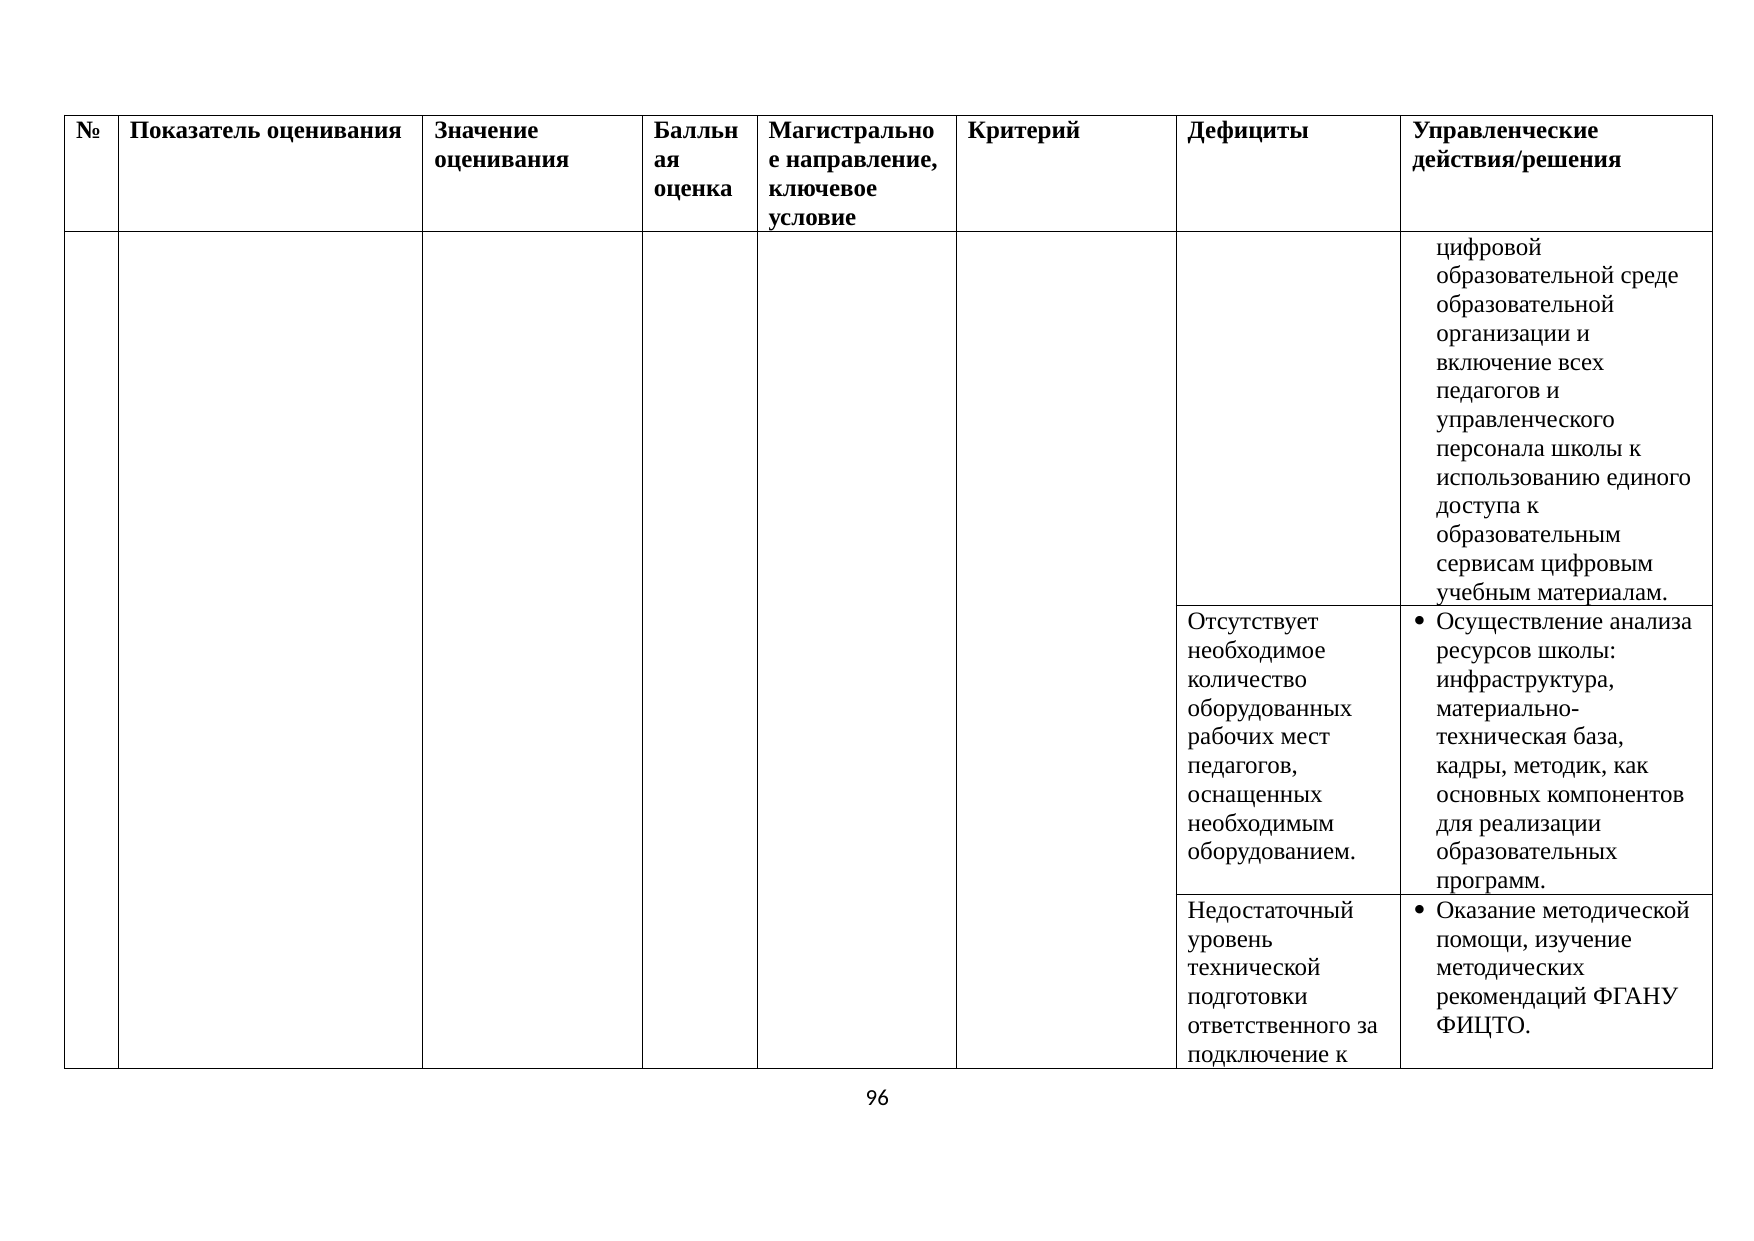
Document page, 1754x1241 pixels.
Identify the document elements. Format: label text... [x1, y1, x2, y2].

table_header Дефициты [1177, 116, 1400, 231]
table_header Показатель оценивания [119, 116, 422, 231]
table_header Значение оценивания [423, 116, 642, 231]
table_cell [1401, 232, 1712, 605]
table_header Управленческие действия/решения [1401, 116, 1712, 231]
table_cell Осуществление анализа ресурсов школы: инфраструктура, материально-техническая база, кадры, методик, как основных компонентов для реализации образовательных программ. [1401, 606, 1712, 894]
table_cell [1401, 895, 1712, 1067]
table_header Магистральное направление, ключевое условие [758, 116, 956, 231]
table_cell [1177, 895, 1400, 1067]
table_cell Отсутствует необходимое количество оборудованных рабочих мест педагогов, оснащенных необходимым оборудованием. [1177, 606, 1400, 894]
table_header Критерий [957, 116, 1176, 231]
table_header Балльная оценка [643, 116, 757, 231]
table_header № [65, 116, 118, 231]
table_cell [1177, 232, 1400, 605]
